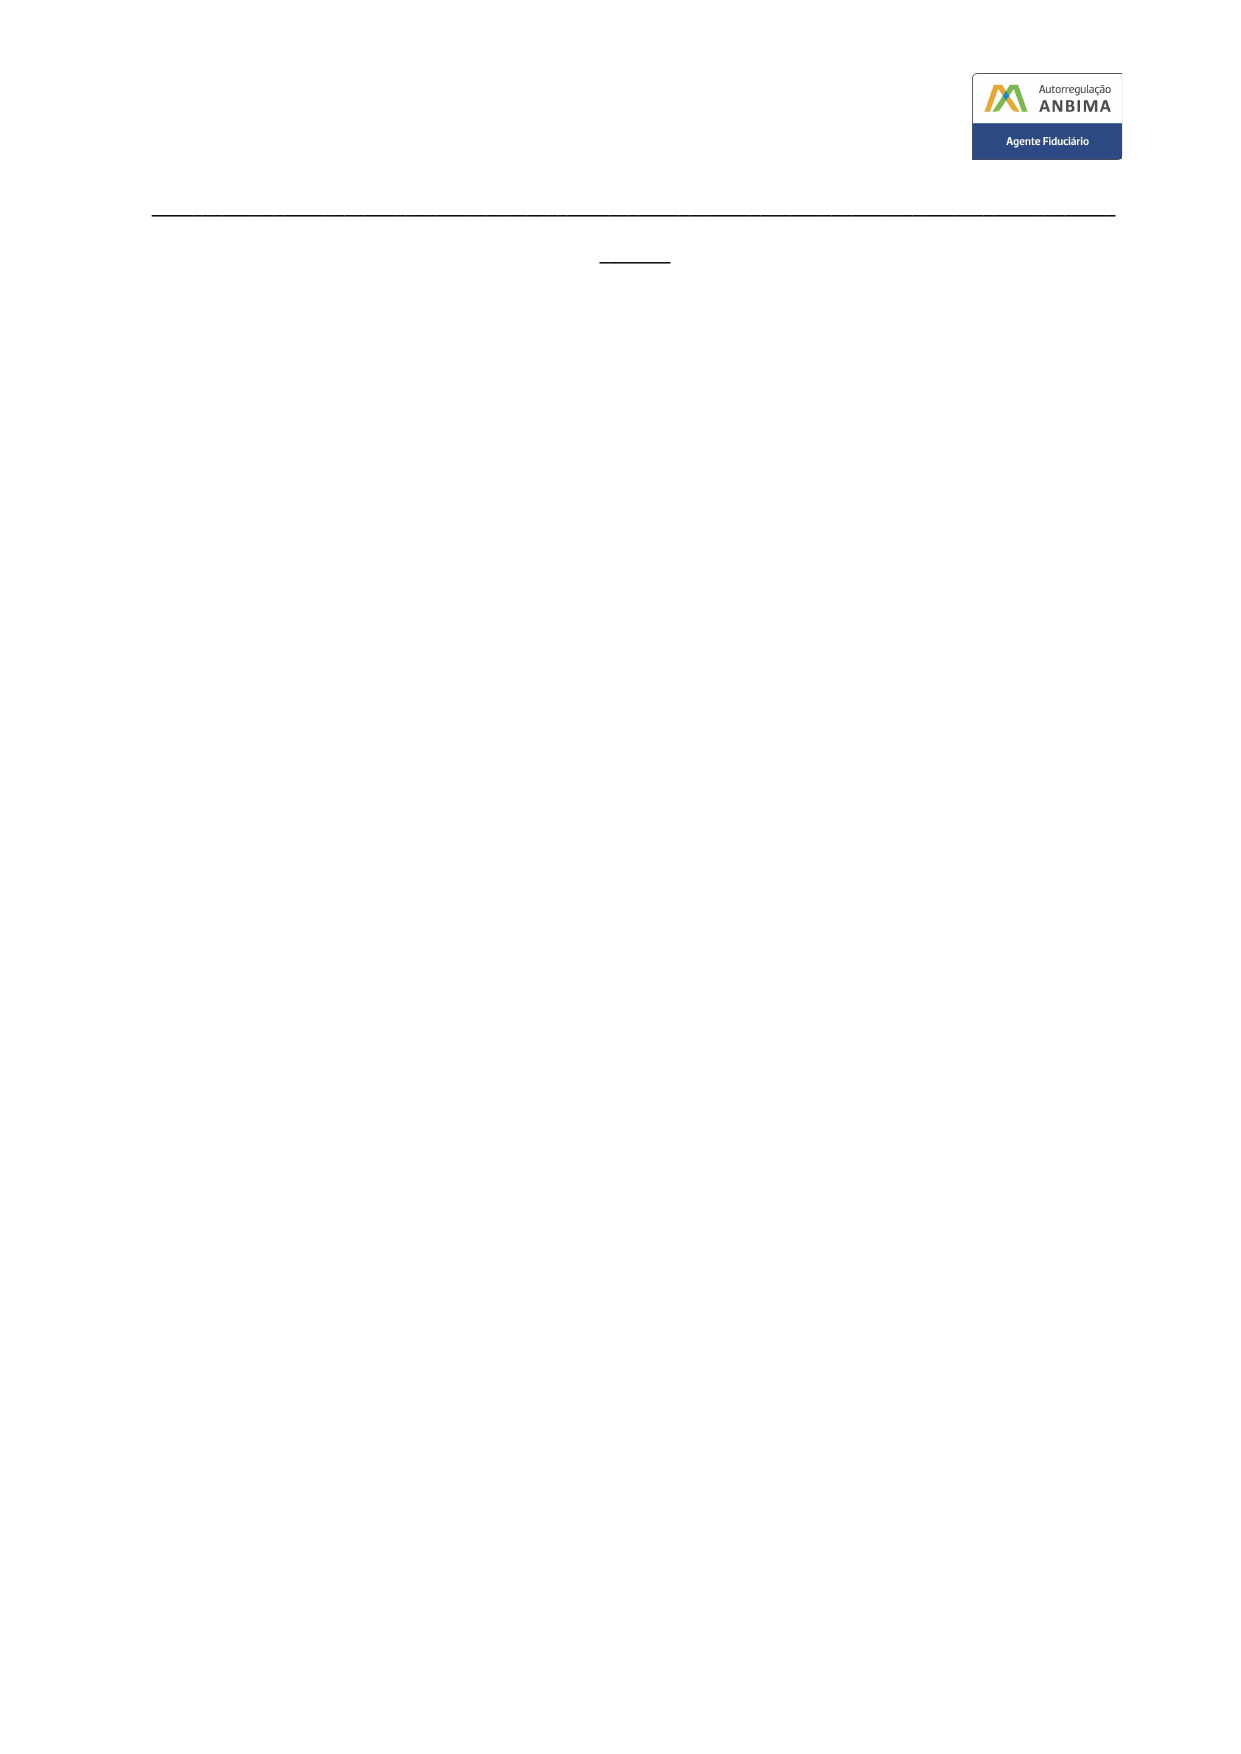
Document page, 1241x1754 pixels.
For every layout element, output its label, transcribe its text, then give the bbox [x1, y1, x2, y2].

text ______________________________________________________________________________________________________ [148, 188, 1122, 267]
picture [972, 73, 1123, 160]
